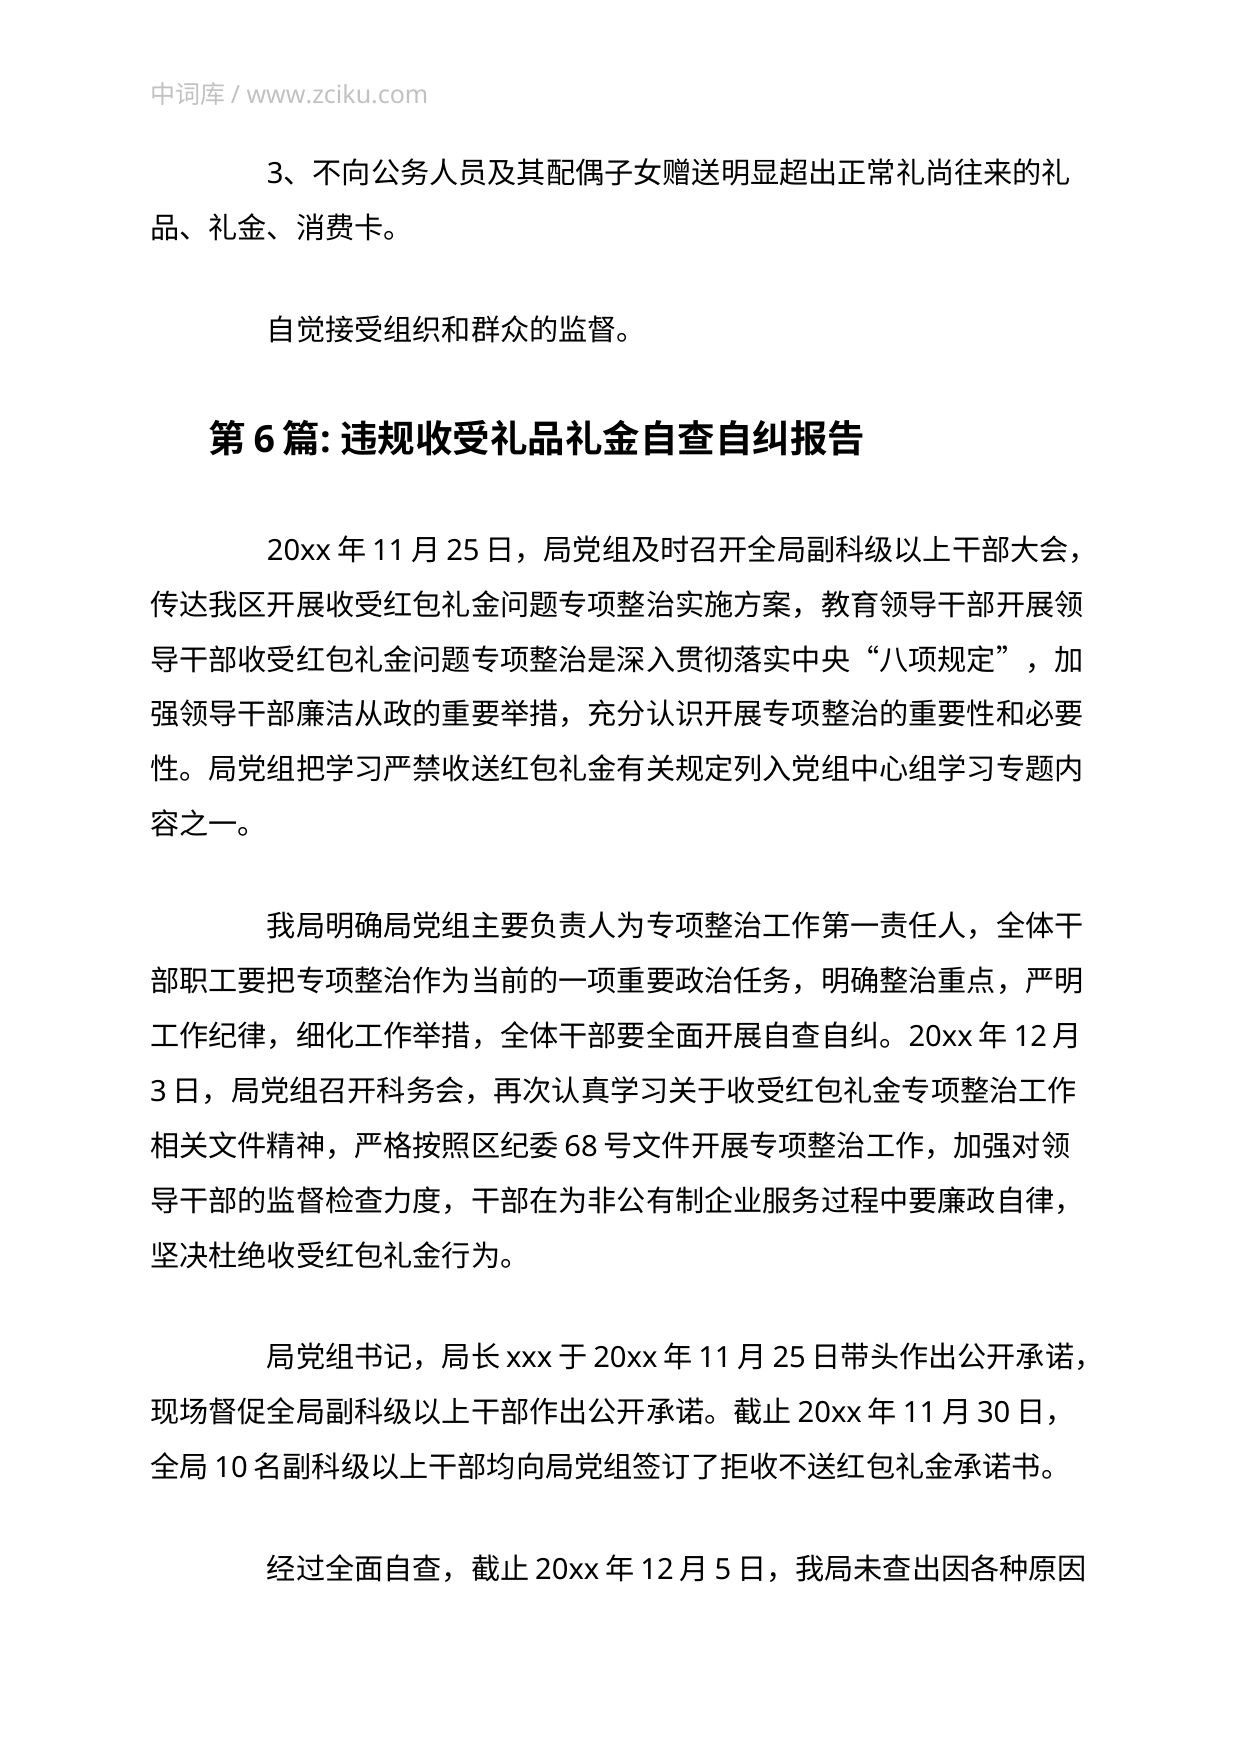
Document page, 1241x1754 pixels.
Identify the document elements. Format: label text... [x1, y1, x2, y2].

text 3、不向公务人员及其配偶子女赠送明显超出正常礼尚往来的礼品、礼金、消费卡。 [150, 150, 1090, 247]
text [150, 1546, 1090, 1588]
text 20xx年11月25日，局党组及时召开全局副科级以上干部大会，传达我区开展收受红包礼金问题专项整治实施方案，教育领导干部开展领导干部收受红包礼金问题专项整治是深入贯彻落实中央“八项规定”，加强领导干部廉洁从政的重要举措，充分认识开展专项整治的重要性和必要性。局党组把学习严禁收送红包礼金有关规定列入党组中心组学习专题内容之一。 [150, 526, 1090, 843]
text 局党组书记，局长xxx于20xx年11月25日带头作出公开承诺，现场督促全局副科级以上干部作出公开承诺。截止20xx年11月30日，全局10名副科级以上干部均向局党组签订了拒收不送红包礼金承诺书。 [150, 1334, 1090, 1486]
text 我局明确局党组主要负责人为专项整治工作第一责任人，全体干部职工要把专项整治作为当前的一项重要政治任务，明确整治重点，严明工作纪律，细化工作举措，全体干部要全面开展自查自纠。20xx年12月3日，局党组召开科务会，再次认真学习关于收受红包礼金专项整治工作相关文件精神，严格按照区纪委68号文件开展专项整治工作，加强对领导干部的监督检查力度，干部在为非公有制企业服务过程中要廉政自律，坚决杜绝收受红包礼金行为。 [150, 902, 1090, 1274]
text 第6篇: 违规收受礼品礼金自查自纠报告 [150, 408, 1090, 463]
text 自觉接受组织和群众的监督。 [150, 307, 1090, 349]
